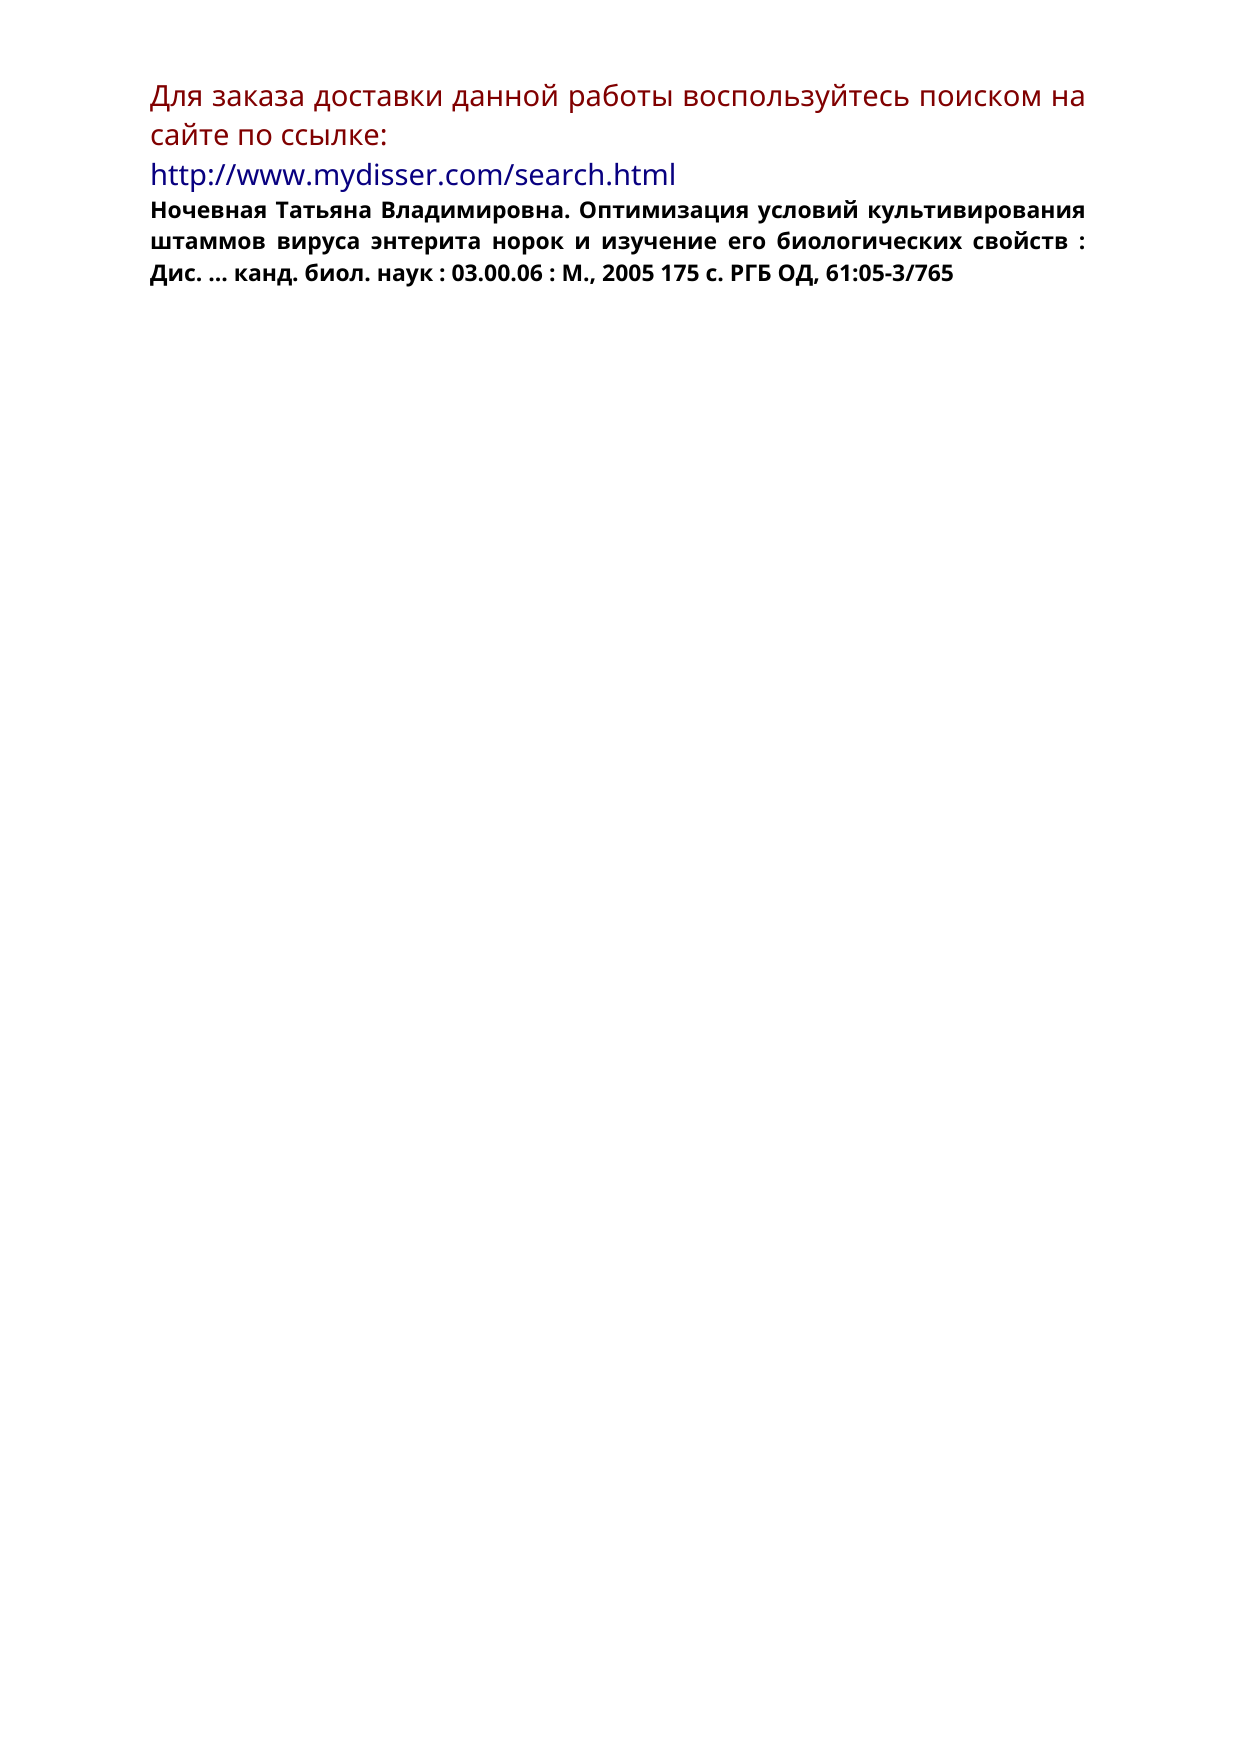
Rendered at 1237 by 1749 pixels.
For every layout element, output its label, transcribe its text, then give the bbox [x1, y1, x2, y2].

text Ночевная Татьяна Владимировна. Оптимизация условий культивирования штаммов вируса энтерита норок и изучение его биологических свойств : Дис. ... канд. биол. наук : 03.00.06 : М., 2005 175 c. РГБ ОД, 61:05-3/765 [150, 194, 1086, 288]
